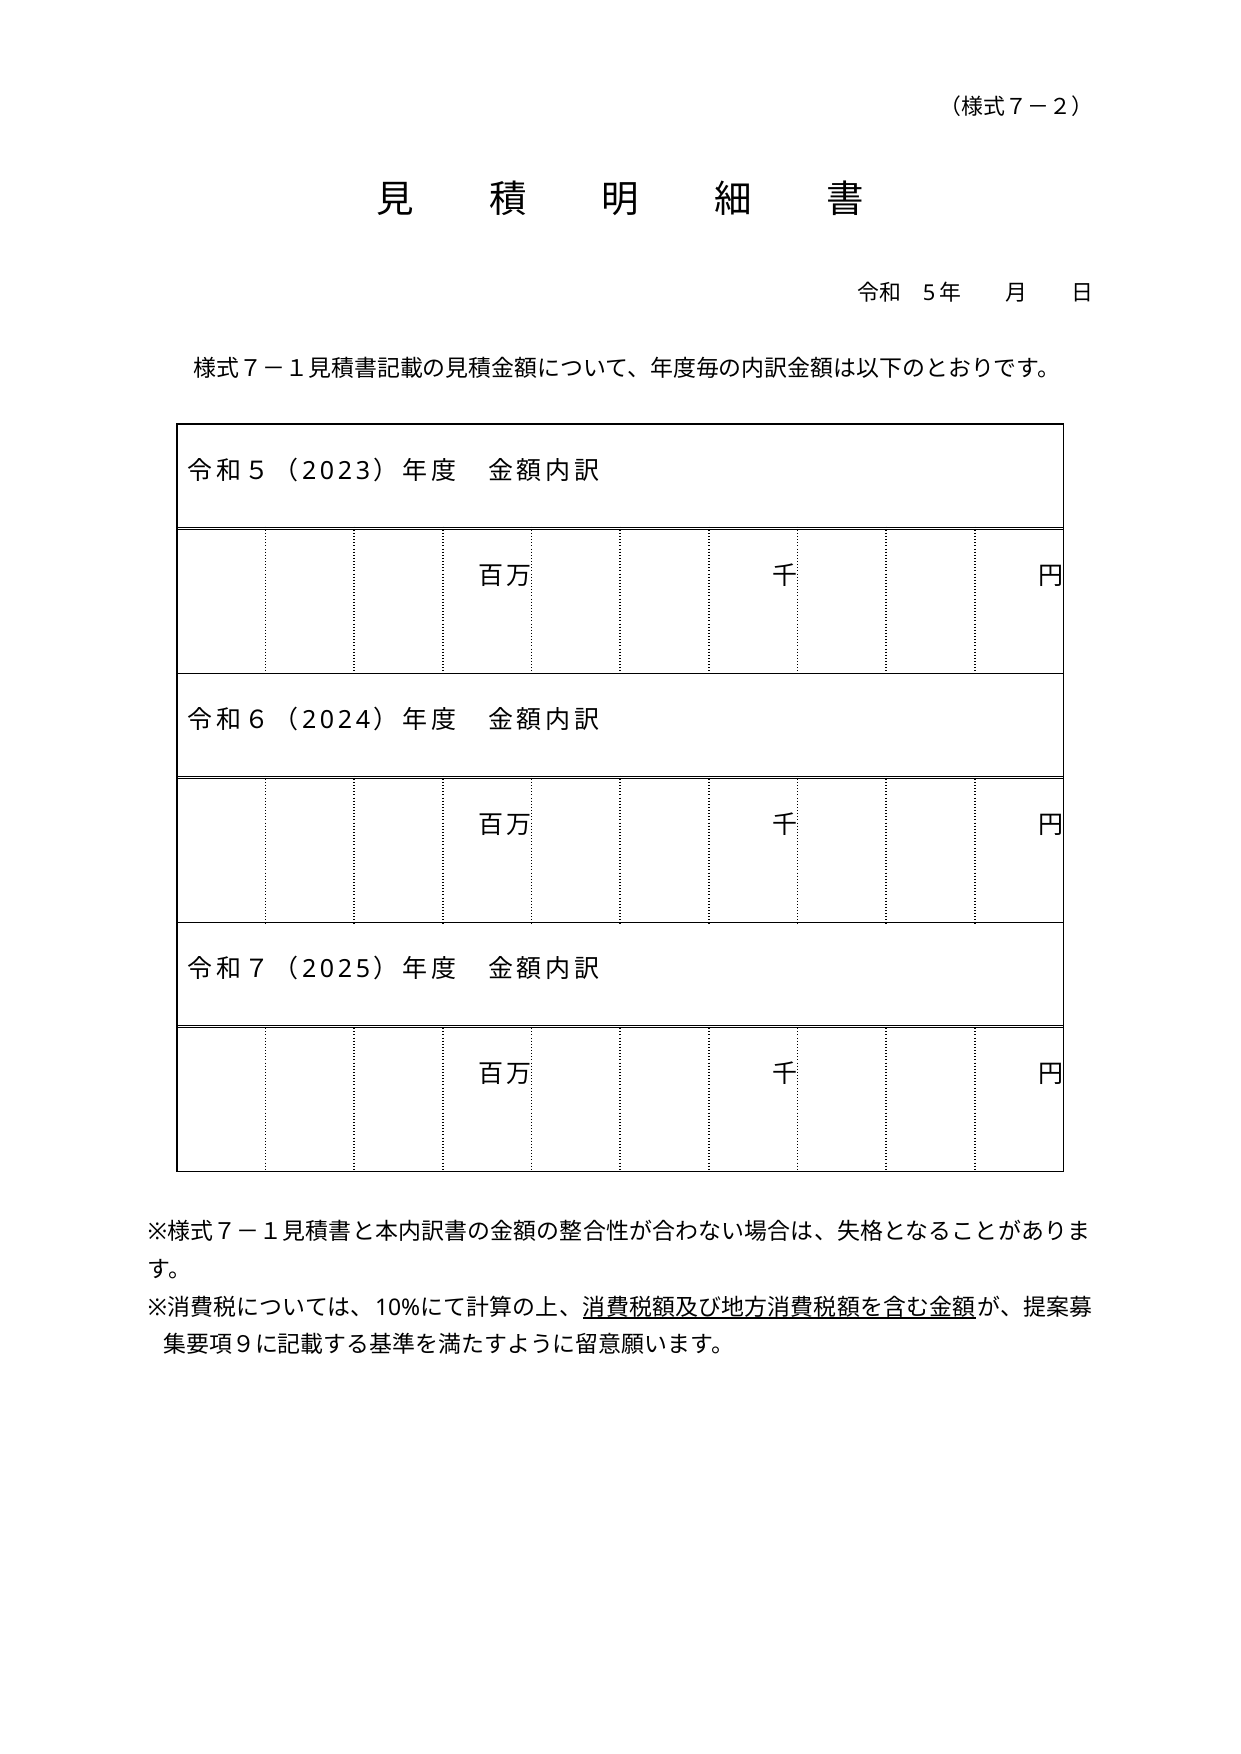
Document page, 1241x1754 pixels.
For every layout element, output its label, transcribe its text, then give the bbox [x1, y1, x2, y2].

table_cell 千 [709, 779, 797, 921]
text ※消費税については、10%にて計算の上、消費税額及び地方消費税額を含む金額が、提案募集要項９に記載する基準を満たすように留意願います。 [148, 1286, 1092, 1362]
table_cell 令和６（2024）年度 金額内訳 [178, 674, 1063, 776]
table_cell 円 [975, 779, 1063, 921]
table_cell [531, 779, 620, 921]
table_header 令和５（2023）年度 金額内訳 [178, 425, 1063, 527]
table_cell [886, 1028, 975, 1171]
table_cell [178, 530, 266, 672]
text ※様式７－１見積書と本内訳書の金額の整合性が合わない場合は、失格となることがあります。 [148, 1210, 1092, 1286]
table_cell [266, 1028, 354, 1171]
table_cell [620, 779, 709, 921]
table_cell [178, 1028, 266, 1171]
table_cell 令和７（2025）年度 金額内訳 [178, 923, 1063, 1025]
table_cell [620, 1028, 709, 1171]
table_cell [266, 779, 354, 921]
text 令和 5年 月 日 [148, 271, 1092, 309]
table_cell [531, 1028, 620, 1171]
table_cell [531, 530, 620, 672]
table_cell [354, 1028, 443, 1171]
table_cell [354, 530, 443, 672]
table_cell 円 [975, 1028, 1063, 1171]
table_cell 千 [709, 1028, 797, 1171]
table_cell 百万 [443, 1028, 531, 1171]
table_cell [354, 779, 443, 921]
table_cell [798, 779, 886, 921]
table_cell [178, 779, 266, 921]
table_cell 百万 [443, 530, 531, 672]
table_cell [886, 530, 975, 672]
table_cell 百万 [443, 779, 531, 921]
table_cell 千 [709, 530, 797, 672]
table_cell [886, 779, 975, 921]
table_cell [798, 530, 886, 672]
table_cell [266, 530, 354, 672]
text 見 積 明 細 書 [148, 158, 1092, 233]
table_cell [620, 530, 709, 672]
table_cell 円 [975, 530, 1063, 672]
text 様式７－１見積書記載の見積金額について、年度毎の内訳金額は以下のとおりです。 [148, 347, 1092, 385]
table_cell [798, 1028, 886, 1171]
